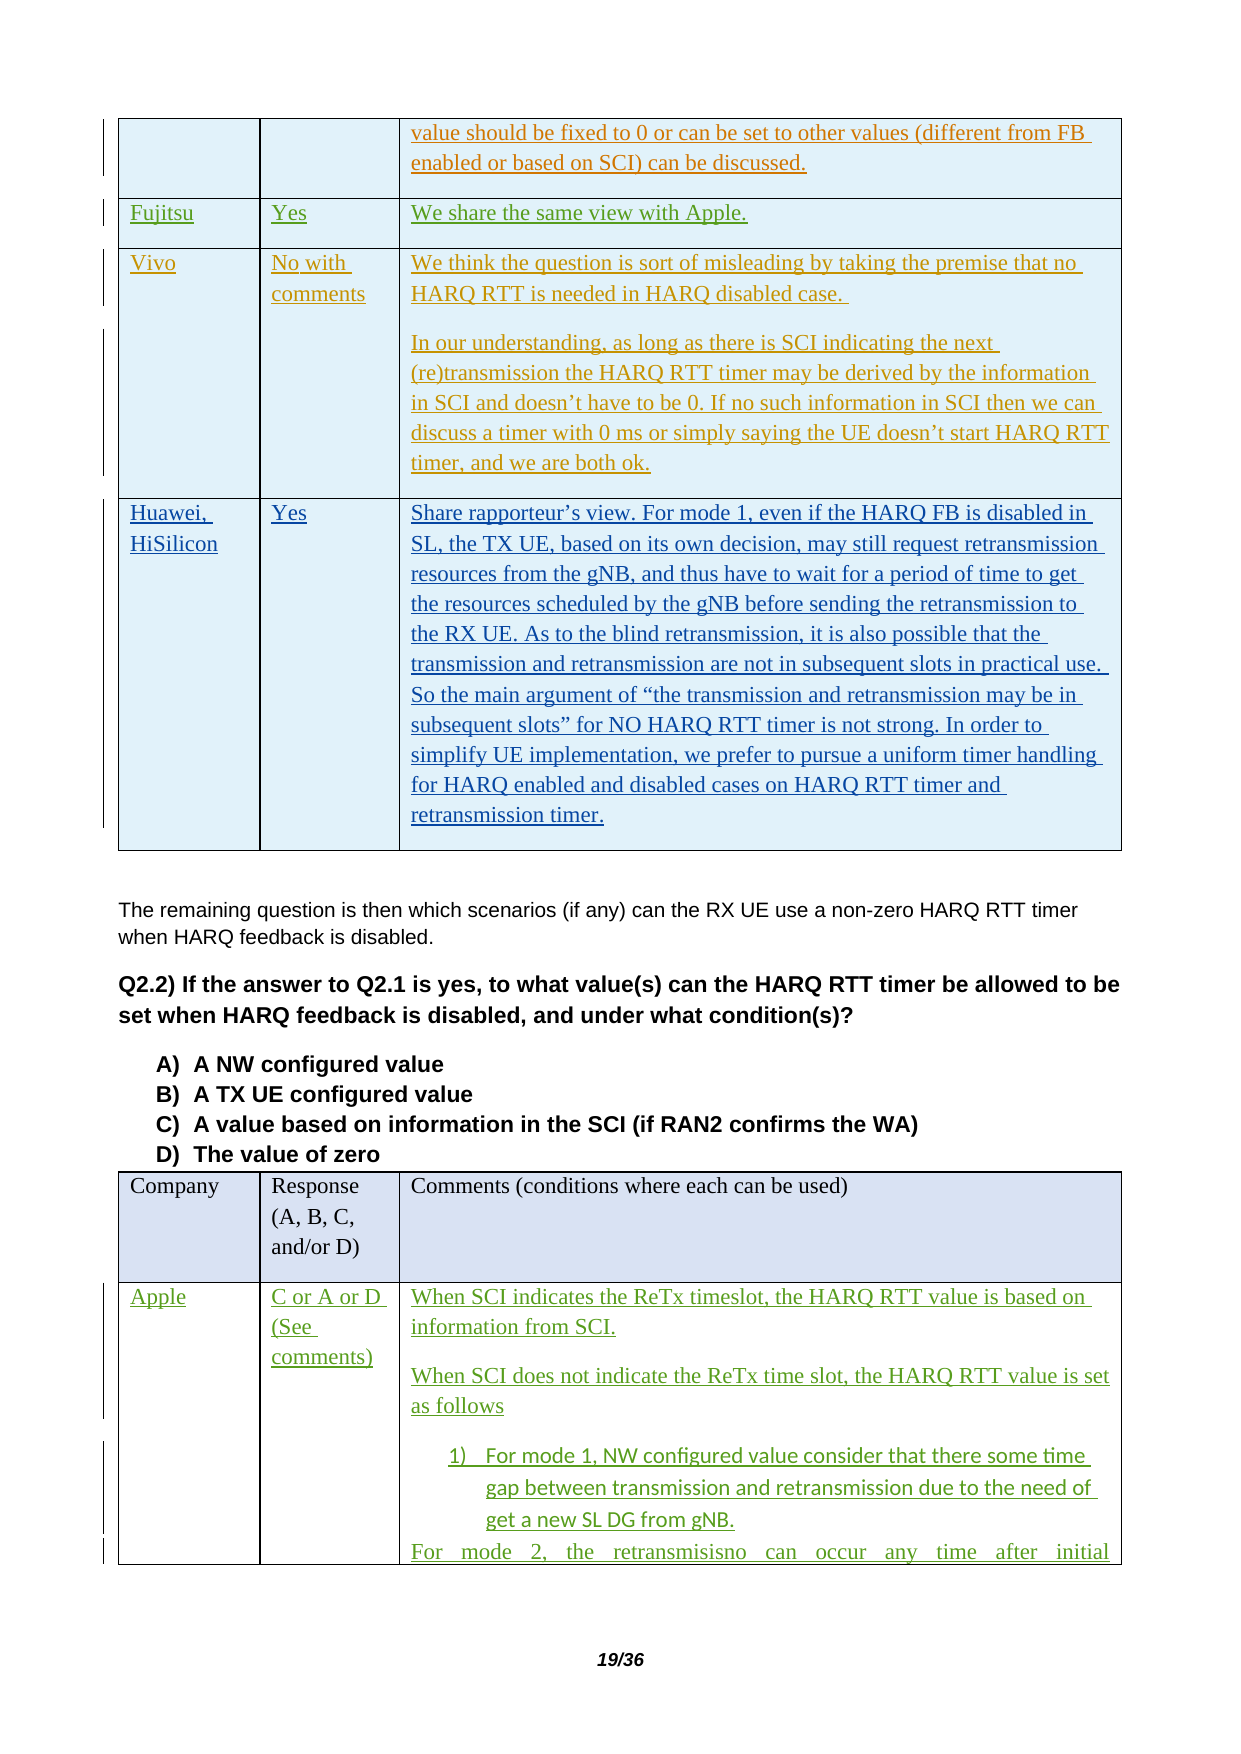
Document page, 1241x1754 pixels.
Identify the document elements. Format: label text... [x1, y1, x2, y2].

list The value of zero [156, 1141, 1122, 1168]
list A value based on information in the SCI (if RAN2 confirms the WA) [156, 1111, 1122, 1137]
list A TX UE configured value [156, 1081, 1122, 1107]
table_cell [261, 1283, 399, 1564]
table_header Response (A, B, C, and/or D) [261, 1173, 399, 1282]
text Q2.2) If the answer to Q2.1 is yes, to what value(s) can the HARQ RTT timer be allowed to be set when HARQ feedback is disabled, and under what condition(s)? [118, 971, 1122, 1028]
table_header Comments (conditions where each can be used) [400, 1173, 1121, 1282]
list A NW configured value [156, 1051, 1122, 1077]
text The remaining question is then which scenarios (if any) can the RX UE use a non-zero HARQ RTT timer when HARQ feedback is disabled. [118, 898, 1122, 949]
table_cell [119, 1283, 259, 1564]
table_cell [400, 1283, 1121, 1564]
table_header Company [119, 1173, 259, 1282]
